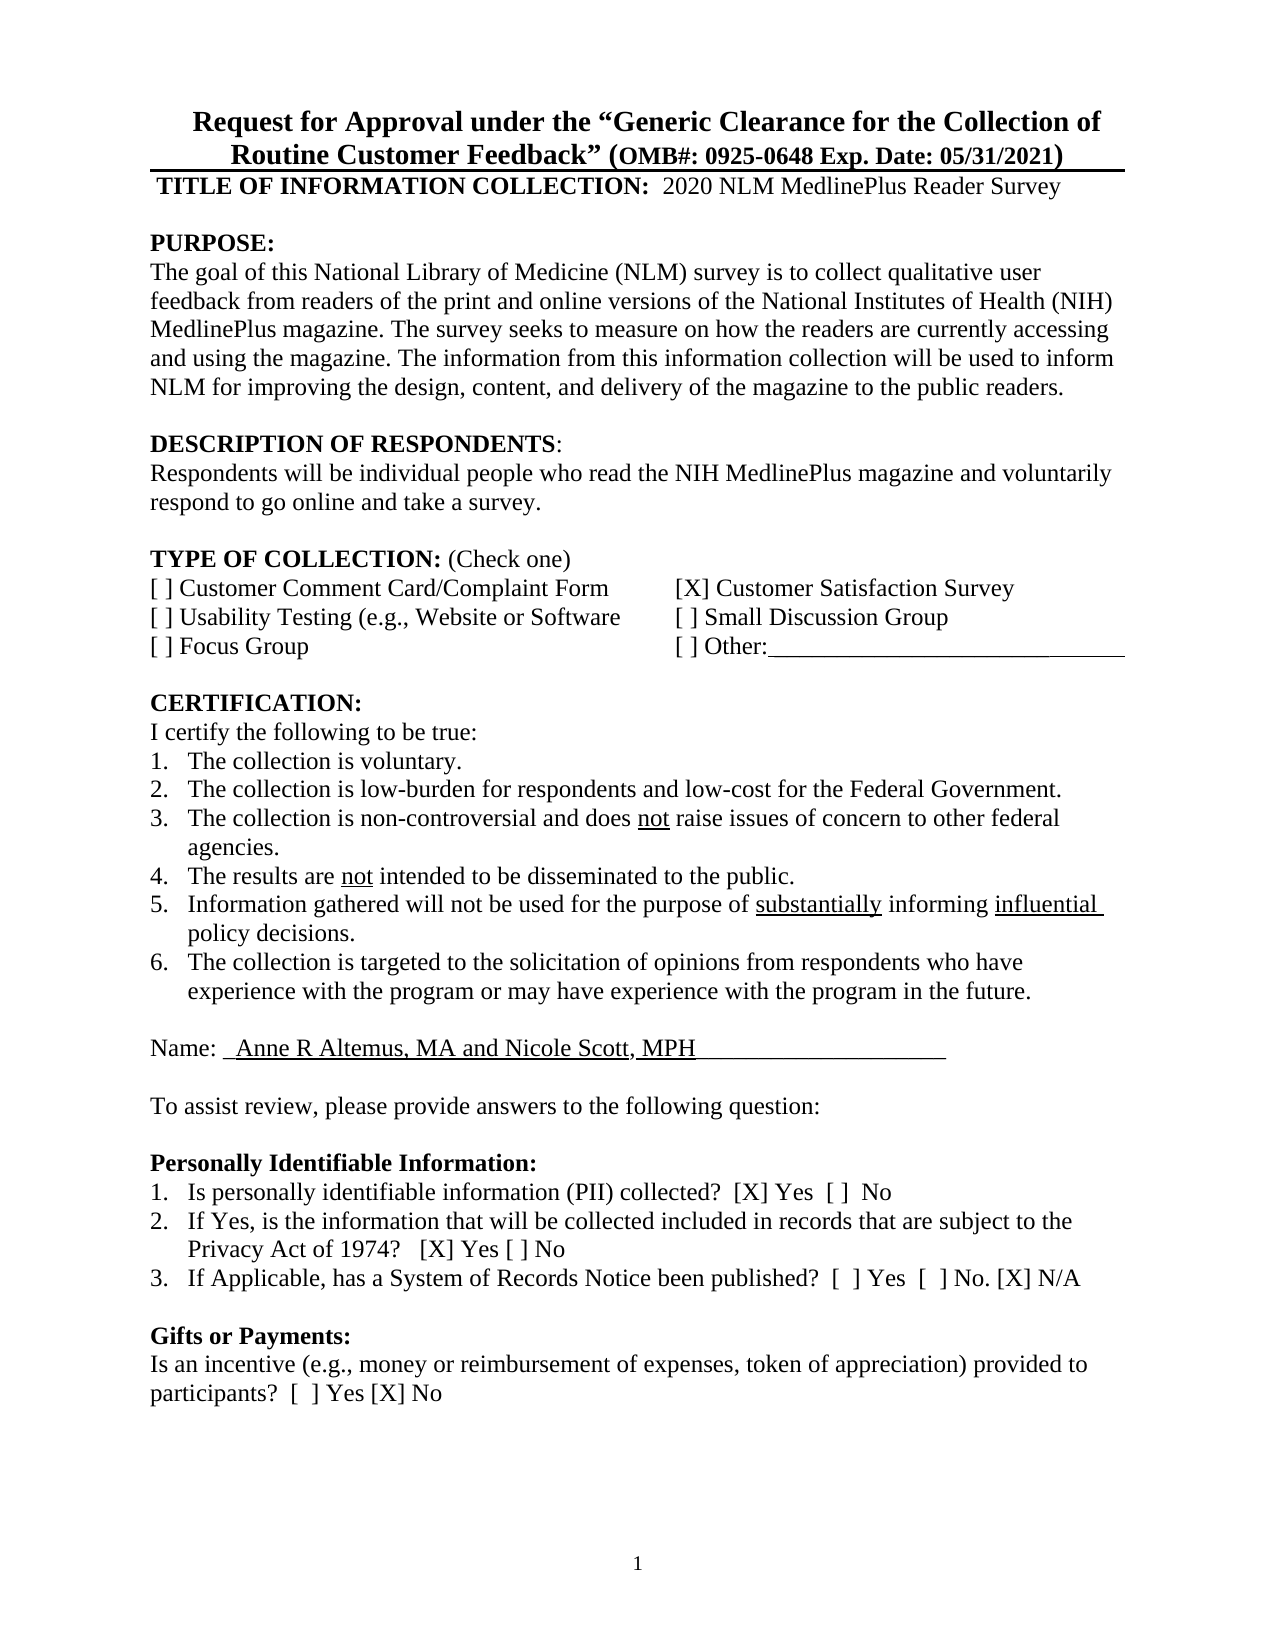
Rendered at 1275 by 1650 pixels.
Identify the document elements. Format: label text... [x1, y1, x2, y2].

text CERTIFICATION: [150, 688, 1125, 717]
text Respondents will be individual people who read the NIH MedlinePlus magazine and voluntarily respond to go online and take a survey. [150, 458, 1125, 516]
text [ ] Focus Group [ ] Other: ______________________ [150, 631, 1125, 659]
list The collection is targeted to the solicitation of opinions from respondents who have experience with the program or may have experience with the program in the future. [150, 947, 1125, 1004]
text DESCRIPTION OF RESPONDENTS: [150, 429, 1125, 458]
list Is personally identifiable information (PII) collected? [X] Yes [ ] No [150, 1177, 1125, 1206]
list The collection is voluntary. [150, 746, 1125, 774]
text TITLE OF INFORMATION COLLECTION: 2020 NLM MedlinePlus Reader Survey [150, 172, 1125, 199]
text Personally Identifiable Information: [150, 1148, 1125, 1177]
text TYPE OF COLLECTION: (Check one) [150, 544, 1125, 573]
text [ ] Customer Comment Card/Complaint Form [X] Customer Satisfaction Survey [150, 573, 1125, 602]
list Gifts or Payments: [150, 1321, 1125, 1349]
list Information gathered will not be used for the purpose of substantially informing influential policy decisions. [150, 889, 1125, 947]
list The collection is low-burden for respondents and low-cost for the Federal Government. [150, 774, 1125, 803]
list The results are not intended to be disseminated to the public. [150, 861, 1125, 889]
text [ ] Usability Testing (e.g., Website or Software [ ] Small Discussion Group [150, 602, 1125, 631]
text PURPOSE: [150, 228, 1125, 257]
list If Yes, is the information that will be collected included in records that are subject to the Privacy Act of 1974? [X] Yes [ ] No [150, 1206, 1125, 1263]
text To assist review, please provide answers to the following question: [150, 1091, 1125, 1119]
text I certify the following to be true: [150, 717, 1125, 746]
text Is an incentive (e.g., money or reimbursement of expenses, token of appreciation) provided to participants? [ ] Yes [X] No [150, 1349, 1125, 1407]
text Name: _Anne R Altemus, MA and Nicole Scott, MPH____________________ [150, 1033, 1125, 1062]
list The collection is non-controversial and does not raise issues of concern to other federal agencies. [150, 803, 1125, 861]
text The goal of this National Library of Medicine (NLM) survey is to collect qualitative user feedback from readers of the print and online versions of the National Institutes of Health (NIH) MedlinePlus magazine. The survey seeks to measure on how the readers are currently accessing and using the magazine. The information from this information collection will be used to inform NLM for improving the design, content, and delivery of the magazine to the public readers. [150, 257, 1125, 401]
list If Applicable, has a System of Records Notice been published? [ ] Yes [ ] No. [X] N/A [150, 1263, 1125, 1292]
subtitle Request for Approval under the “Generic Clearance for the Collection of Routine Customer Feedback” (OMB#: 0925-0648 Exp. Date: 05/31/2021) [150, 104, 1144, 171]
